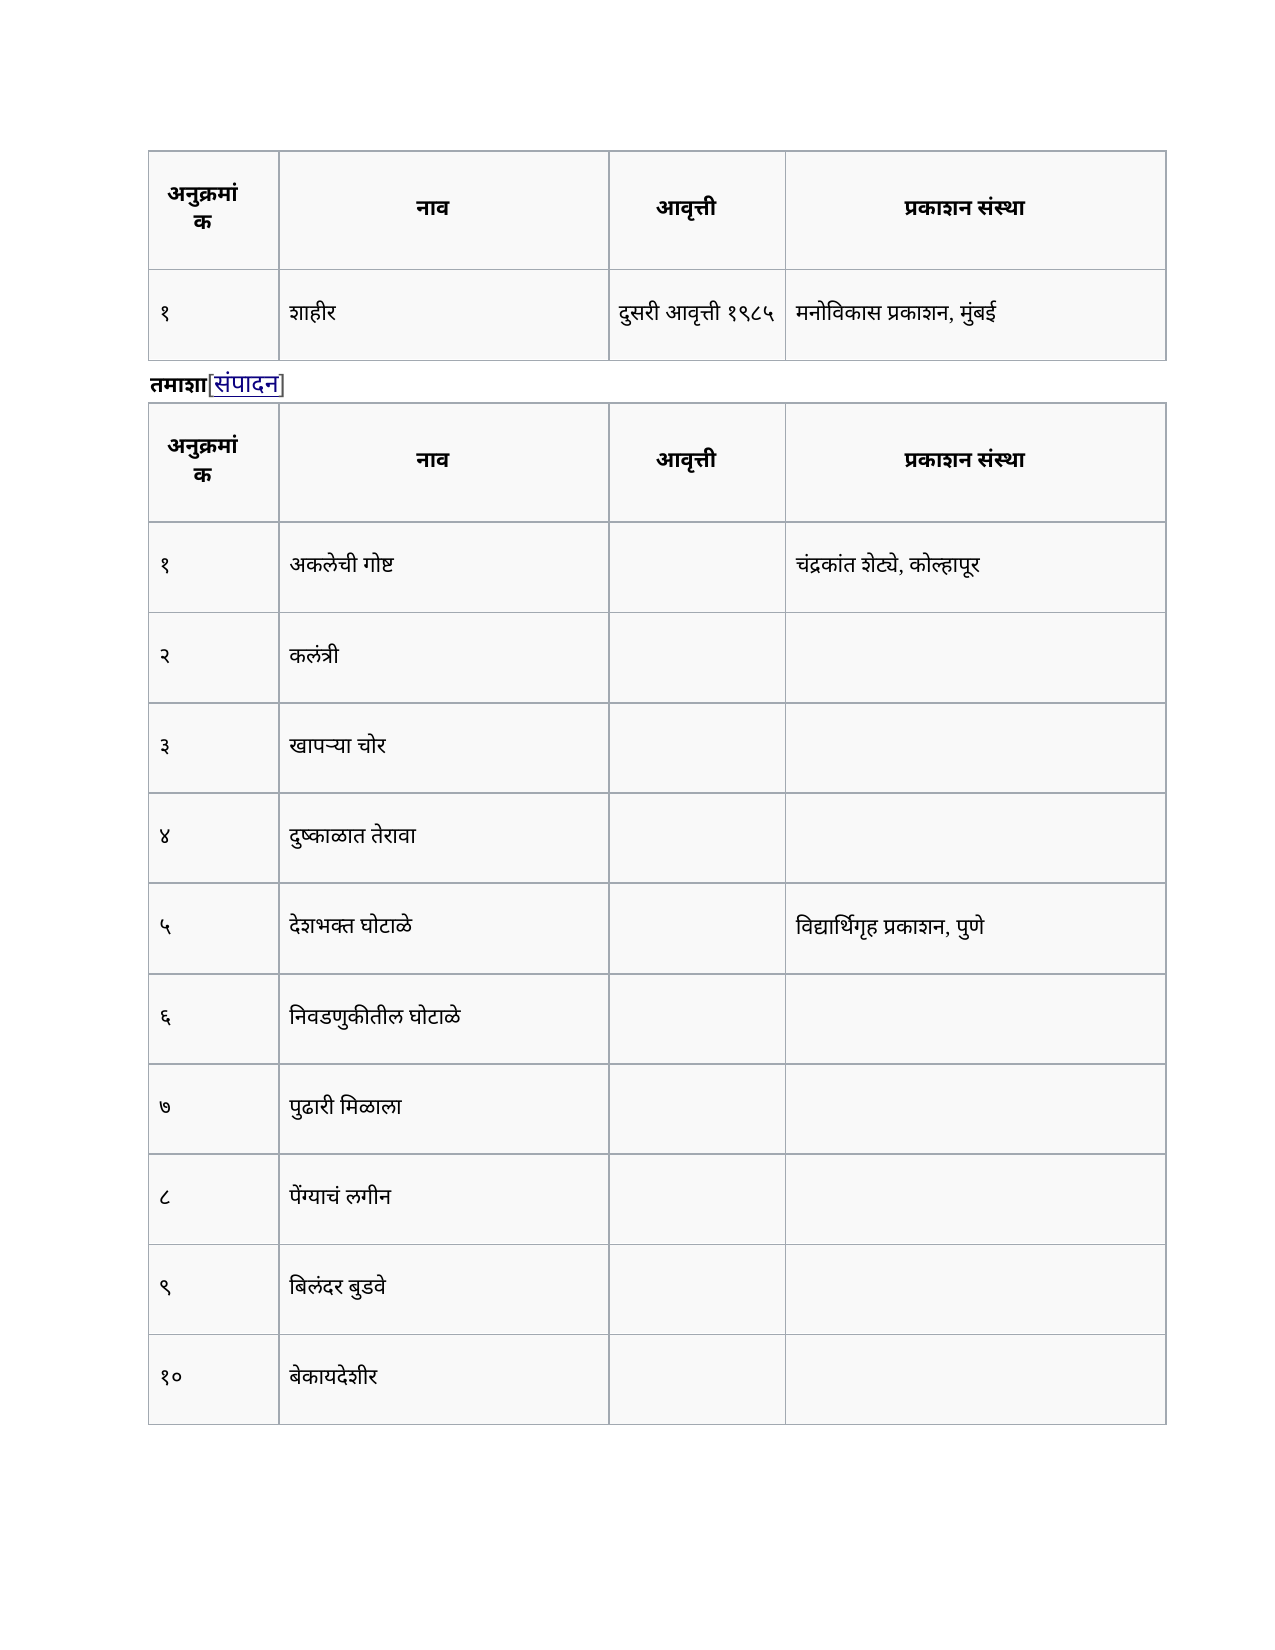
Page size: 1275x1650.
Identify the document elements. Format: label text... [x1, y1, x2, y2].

table_cell ५ [149, 884, 278, 973]
table_cell देशभक्त घोटाळे [280, 884, 608, 973]
table_cell [610, 794, 785, 882]
table_cell ४ [149, 794, 278, 882]
table_cell [610, 975, 785, 1063]
table_cell [610, 1155, 785, 1243]
table_cell १ [149, 523, 278, 612]
table_cell ८ [149, 1155, 278, 1243]
table_cell निवडणुकीतील घोटाळे [280, 975, 608, 1063]
table_cell [610, 704, 785, 792]
table_cell १ [149, 270, 278, 359]
table_cell [786, 613, 1165, 702]
table_cell पुढारी मिळाला [280, 1065, 608, 1153]
table_cell [786, 704, 1165, 792]
table_cell २ [149, 613, 278, 702]
table_cell दुसरी आवृत्ती १९८५ [610, 270, 785, 359]
table_cell खापर्‍या चोर [280, 704, 608, 792]
table_cell ६ [149, 975, 278, 1063]
table_cell [786, 1155, 1165, 1243]
table_cell पेंग्याचं लगीन [280, 1155, 608, 1243]
table_cell दुष्काळात तेरावा [280, 794, 608, 882]
table_cell कलंत्री [280, 613, 608, 702]
table_cell [786, 1065, 1165, 1153]
table_cell [610, 1065, 785, 1153]
table_cell [786, 1335, 1165, 1424]
table_header प्रकाशन संस्था [786, 404, 1165, 521]
table_cell [610, 1245, 785, 1333]
table_header प्रकाशन संस्था [786, 152, 1165, 269]
table_header अनुक्रमांक [149, 152, 278, 269]
table_cell ९ [149, 1245, 278, 1333]
table_cell विद्यार्थिगृह प्रकाशन, पुणे [786, 884, 1165, 973]
table_cell १० [149, 1335, 278, 1424]
table_cell [610, 1335, 785, 1424]
table_header आवृत्ती [610, 404, 785, 521]
table_cell अकलेची गोष्ट [280, 523, 608, 612]
table_cell ३ [149, 704, 278, 792]
text तमाशा[संपादन] [150, 369, 1125, 402]
table_cell बिलंदर बुडवे [280, 1245, 608, 1333]
table_cell [610, 884, 785, 973]
table_cell [610, 523, 785, 612]
table_header नाव [280, 404, 608, 521]
table_header अनुक्रमांक [149, 404, 278, 521]
table_header नाव [280, 152, 608, 269]
table_cell मनोविकास प्रकाशन, मुंबई [786, 270, 1165, 359]
table_cell [786, 794, 1165, 882]
table_cell [610, 613, 785, 702]
table_cell चंद्रकांत शेट्ये, कोल्हापूर [786, 523, 1165, 612]
table_cell शाहीर [280, 270, 608, 359]
table_cell [786, 975, 1165, 1063]
table_header आवृत्ती [610, 152, 785, 269]
table_cell ७ [149, 1065, 278, 1153]
table_cell बेकायदेशीर [280, 1335, 608, 1424]
table_cell [786, 1245, 1165, 1333]
